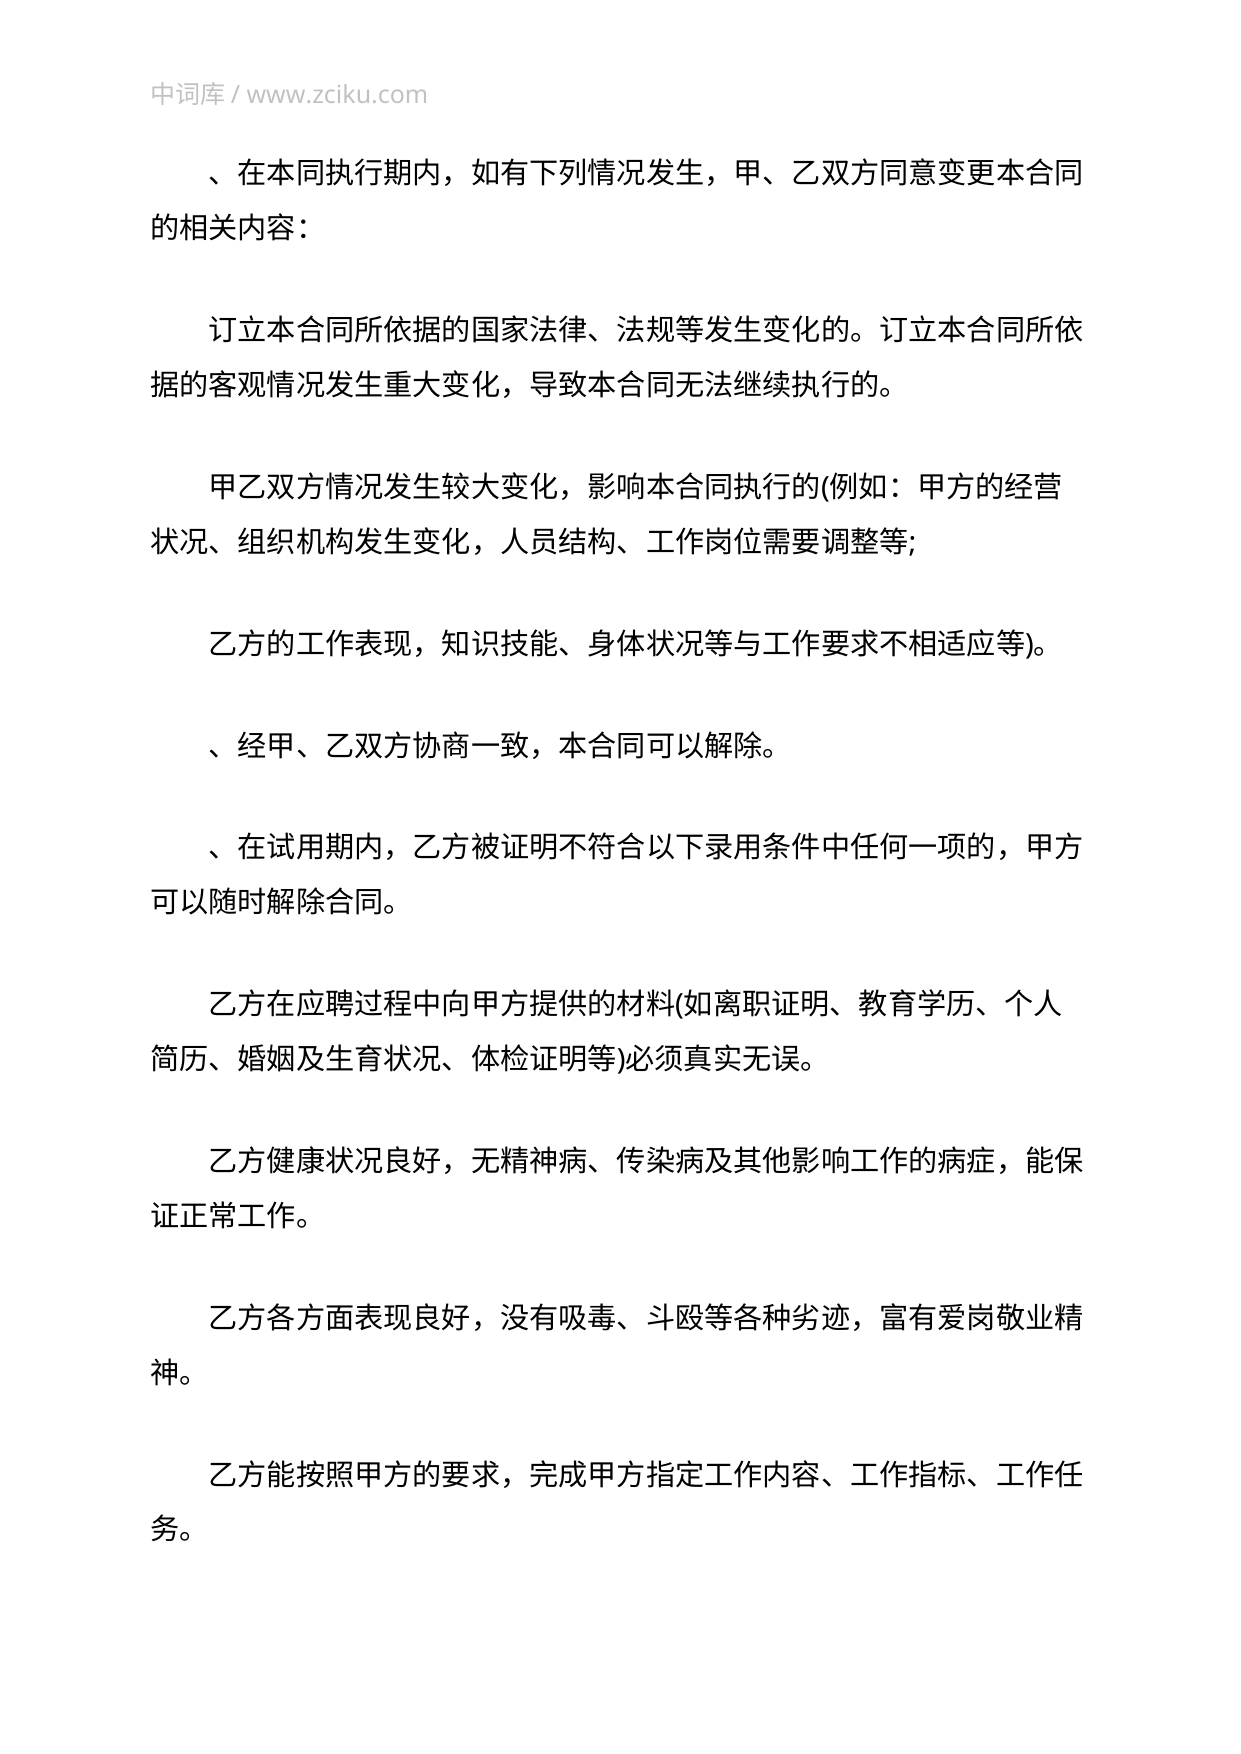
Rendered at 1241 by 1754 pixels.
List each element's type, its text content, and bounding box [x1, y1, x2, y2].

text 乙方在应聘过程中向甲方提供的材料(如离职证明、教育学历、个人简历、婚姻及生育状况、体检证明等)必须真实无误。 [150, 981, 1090, 1078]
text 乙方的工作表现，知识技能、身体状况等与工作要求不相适应等)。 [150, 620, 1090, 663]
text 乙方健康状况良好，无精神病、传染病及其他影响工作的病症，能保证正常工作。 [150, 1138, 1090, 1235]
text 甲乙双方情况发生较大变化，影响本合同执行的(例如：甲方的经营状况、组织机构发生变化，人员结构、工作岗位需要调整等; [150, 463, 1090, 561]
text 、在本同执行期内，如有下列情况发生，甲、乙双方同意变更本合同的相关内容： [150, 150, 1090, 247]
text 乙方能按照甲方的要求，完成甲方指定工作内容、工作指标、工作任务。 [150, 1451, 1090, 1548]
text 订立本合同所依据的国家法律、法规等发生变化的。订立本合同所依据的客观情况发生重大变化，导致本合同无法继续执行的。 [150, 307, 1090, 404]
text 、经甲、乙双方协商一致，本合同可以解除。 [150, 722, 1090, 764]
text 、在试用期内，乙方被证明不符合以下录用条件中任何一项的，甲方可以随时解除合同。 [150, 824, 1090, 921]
text 乙方各方面表现良好，没有吸毒、斗殴等各种劣迹，富有爱岗敬业精神。 [150, 1294, 1090, 1392]
